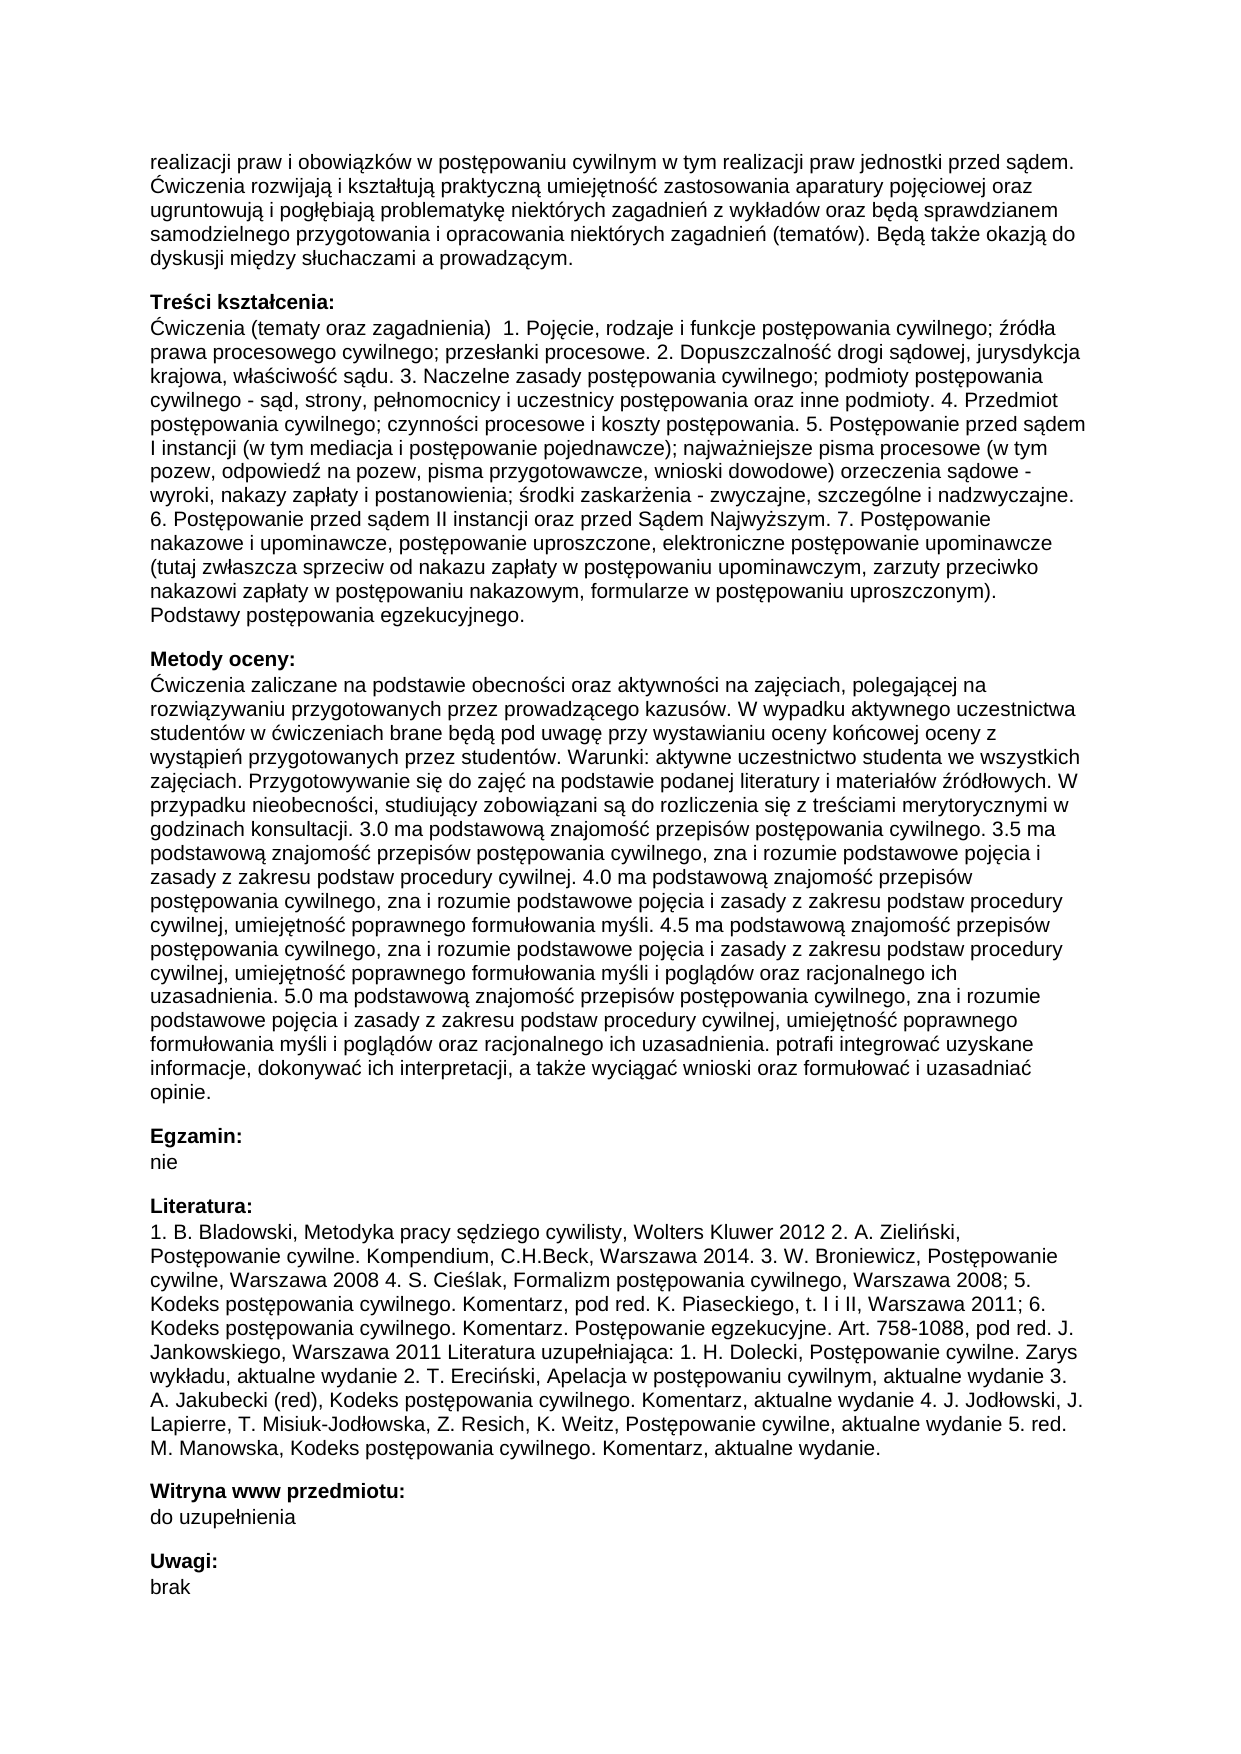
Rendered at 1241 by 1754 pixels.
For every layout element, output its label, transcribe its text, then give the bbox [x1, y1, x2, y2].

text do uzupełnienia [150, 1505, 1090, 1529]
text Ćwiczenia (tematy oraz zagadnienia) 1. Pojęcie, rodzaje i funkcje postępowania cywilnego; źródła prawa procesowego cywilnego; przesłanki procesowe. 2. Dopuszczalność drogi sądowej, jurysdykcja krajowa, właściwość sądu. 3. Naczelne zasady postępowania cywilnego; podmioty postępowania cywilnego - sąd, strony, pełnomocnicy i uczestnicy postępowania oraz inne podmioty. 4. Przedmiot postępowania cywilnego; czynności procesowe i koszty postępowania. 5. Postępowanie przed sądem I instancji (w tym mediacja i postępowanie pojednawcze); najważniejsze pisma procesowe (w tym pozew, odpowiedź na pozew, pisma przygotowawcze, wnioski dowodowe) orzeczenia sądowe - wyroki, nakazy zapłaty i postanowienia; środki zaskarżenia - zwyczajne, szczególne i nadzwyczajne. 6. Postępowanie przed sądem II instancji oraz przed Sądem Najwyższym. 7. Postępowanie nakazowe i upominawcze, postępowanie uproszczone, elektroniczne postępowanie upominawcze (tutaj zwłaszcza sprzeciw od nakazu zapłaty w postępowaniu upominawczym, zarzuty przeciwko nakazowi zapłaty w postępowaniu nakazowym, formularze w postępowaniu uproszczonym). Podstawy postępowania egzekucyjnego. [150, 316, 1090, 627]
text Egzamin: [150, 1124, 1090, 1148]
text Literatura: [150, 1194, 1090, 1218]
text Witryna www przedmiotu: [150, 1479, 1090, 1503]
text Ćwiczenia zaliczane na podstawie obecności oraz aktywności na zajęciach, polegającej na rozwiązywaniu przygotowanych przez prowadzącego kazusów. W wypadku aktywnego uczestnictwa studentów w ćwiczeniach brane będą pod uwagę przy wystawianiu oceny końcowej oceny z wystąpień przygotowanych przez studentów. Warunki: aktywne uczestnictwo studenta we wszystkich zajęciach. Przygotowywanie się do zajęć na podstawie podanej literatury i materiałów źródłowych. W przypadku nieobecności, studiujący zobowiązani są do rozliczenia się z treściami merytorycznymi w godzinach konsultacji. 3.0 ma podstawową znajomość przepisów postępowania cywilnego. 3.5 ma podstawową znajomość przepisów postępowania cywilnego, zna i rozumie podstawowe pojęcia i zasady z zakresu podstaw procedury cywilnej. 4.0 ma podstawową znajomość przepisów postępowania cywilnego, zna i rozumie podstawowe pojęcia i zasady z zakresu podstaw procedury cywilnej, umiejętność poprawnego formułowania myśli. 4.5 ma podstawową znajomość przepisów postępowania cywilnego, zna i rozumie podstawowe pojęcia i zasady z zakresu podstaw procedury cywilnej, umiejętność poprawnego formułowania myśli i poglądów oraz racjonalnego ich uzasadnienia. 5.0 ma podstawową znajomość przepisów postępowania cywilnego, zna i rozumie podstawowe pojęcia i zasady z zakresu podstaw procedury cywilnej, umiejętność poprawnego formułowania myśli i poglądów oraz racjonalnego ich uzasadnienia. potrafi integrować uzyskane informacje, dokonywać ich interpretacji, a także wyciągać wnioski oraz formułować i uzasadniać opinie. [150, 673, 1090, 1104]
text 1. B. Bladowski, Metodyka pracy sędziego cywilisty, Wolters Kluwer 2012 2. A. Zieliński, Postępowanie cywilne. Kompendium, C.H.Beck, Warszawa 2014. 3. W. Broniewicz, Postępowanie cywilne, Warszawa 2008 4. S. Cieślak, Formalizm postępowania cywilnego, Warszawa 2008; 5. Kodeks postępowania cywilnego. Komentarz, pod red. K. Piaseckiego, t. I i II, Warszawa 2011; 6. Kodeks postępowania cywilnego. Komentarz. Postępowanie egzekucyjne. Art. 758-1088, pod red. J. Jankowskiego, Warszawa 2011 Literatura uzupełniająca: 1. H. Dolecki, Postępowanie cywilne. Zarys wykładu, aktualne wydanie 2. T. Ereciński, Apelacja w postępowaniu cywilnym, aktualne wydanie 3. A. Jakubecki (red), Kodeks postępowania cywilnego. Komentarz, aktualne wydanie 4. J. Jodłowski, J. Lapierre, T. Misiuk-Jodłowska, Z. Resich, K. Weitz, Postępowanie cywilne, aktualne wydanie 5. red. M. Manowska, Kodeks postępowania cywilnego. Komentarz, aktualne wydanie. [150, 1220, 1090, 1459]
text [150, 150, 1090, 270]
text Metody oceny: [150, 647, 1090, 671]
text nie [150, 1150, 1090, 1174]
text brak [150, 1575, 1090, 1599]
text Uwagi: [150, 1549, 1090, 1573]
text Treści kształcenia: [150, 289, 1090, 313]
